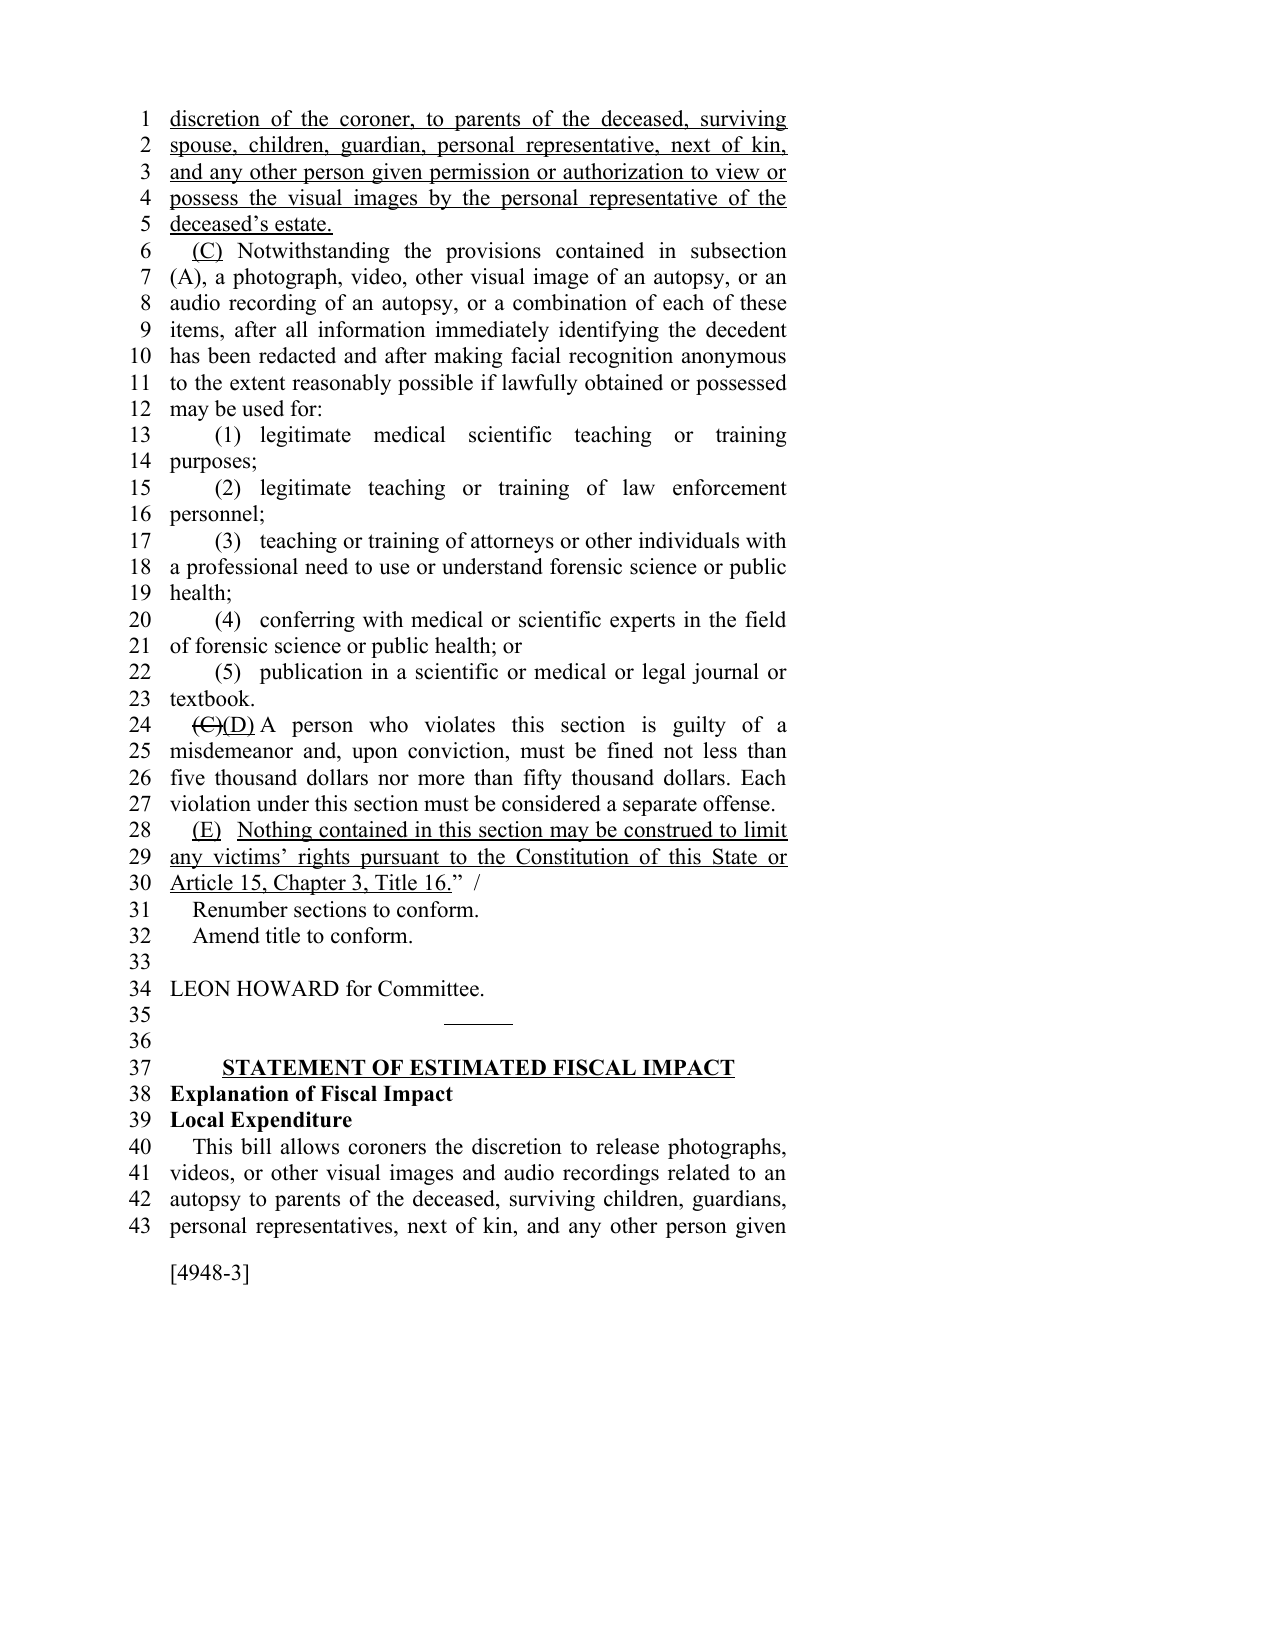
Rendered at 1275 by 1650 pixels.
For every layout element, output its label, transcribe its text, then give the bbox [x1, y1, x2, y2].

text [169, 1133, 787, 1238]
text (E) Nothing contained in this section may be construed to limit any victims’ rights pursuant to the Constitution of this State or Article 15, Chapter 3, Title 16.” / [169, 817, 787, 866]
text (3) teaching or training of attorneys or other individuals with a professional need to use or understand forensic science or public health; [169, 527, 787, 606]
text Renumber sections to conform. [169, 896, 787, 922]
text (C)(D) A person who violates this section is guilty of a misdemeanor and, upon conviction, must be fined not less than five thousand dollars nor more than fifty thousand dollars. Each violation under this section must be considered a separate offense. [169, 711, 787, 817]
text (C) Notwithstanding the provisions contained in subsection (A), a photograph, video, other visual image of an autopsy, or an audio recording of an autopsy, or a combination of each of these items, after all information immediately identifying the decedent has been redacted and after making facial recognition anonymous to the extent reasonably possible if lawfully obtained or possessed may be used for: [169, 237, 787, 421]
text Amend title to conform. [169, 922, 787, 948]
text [169, 129, 787, 154]
text (4) conferring with medical or scientific experts in the field of forensic science or public health; or [169, 606, 787, 658]
text Explanation of Fiscal Impact [169, 1080, 787, 1106]
text (E) Nothing contained in this section may be construed to limit any victims’ rights pursuant to the Constitution of this State or Article 15, Chapter 3, Title 16.” / [169, 867, 787, 896]
text STATEMENT OF ESTIMATED FISCAL IMPACT [169, 1054, 787, 1080]
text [169, 105, 787, 128]
text (5) publication in a scientific or medical or legal journal or textbook. [169, 658, 787, 711]
text Local Expenditure [169, 1106, 787, 1133]
text (2) legitimate teaching or training of law enforcement personnel; [169, 474, 787, 527]
text LEON HOWARD for Committee. [169, 975, 787, 1001]
text (1) legitimate medical scientific teaching or training purposes; [169, 421, 787, 474]
